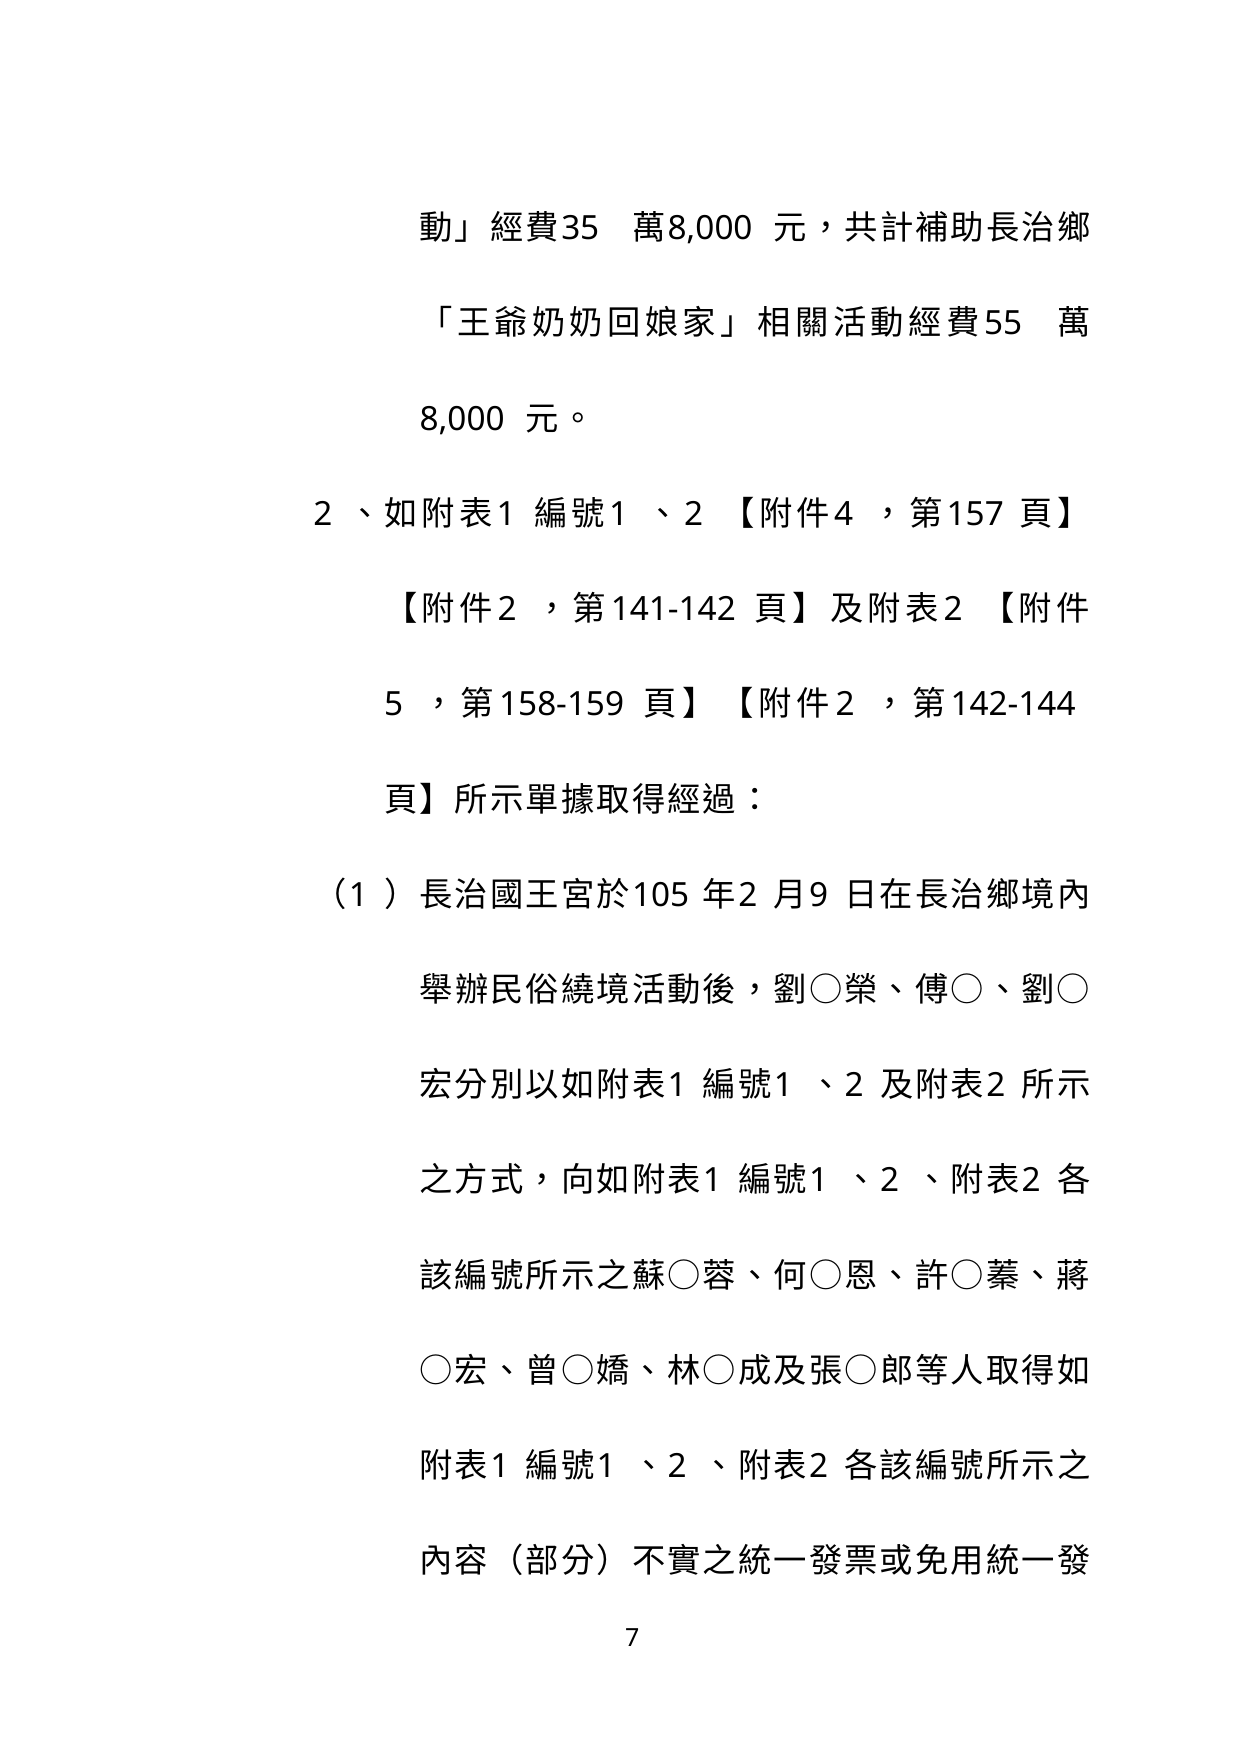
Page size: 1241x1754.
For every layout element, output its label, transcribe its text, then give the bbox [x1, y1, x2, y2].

subtitle 如附表1編號1、2【附件4，第157頁】【附件2，第141-142頁】及附表2【附件5，第158-159頁】【附件2，第142-144頁】所示單據取得經過： [296, 463, 1092, 844]
